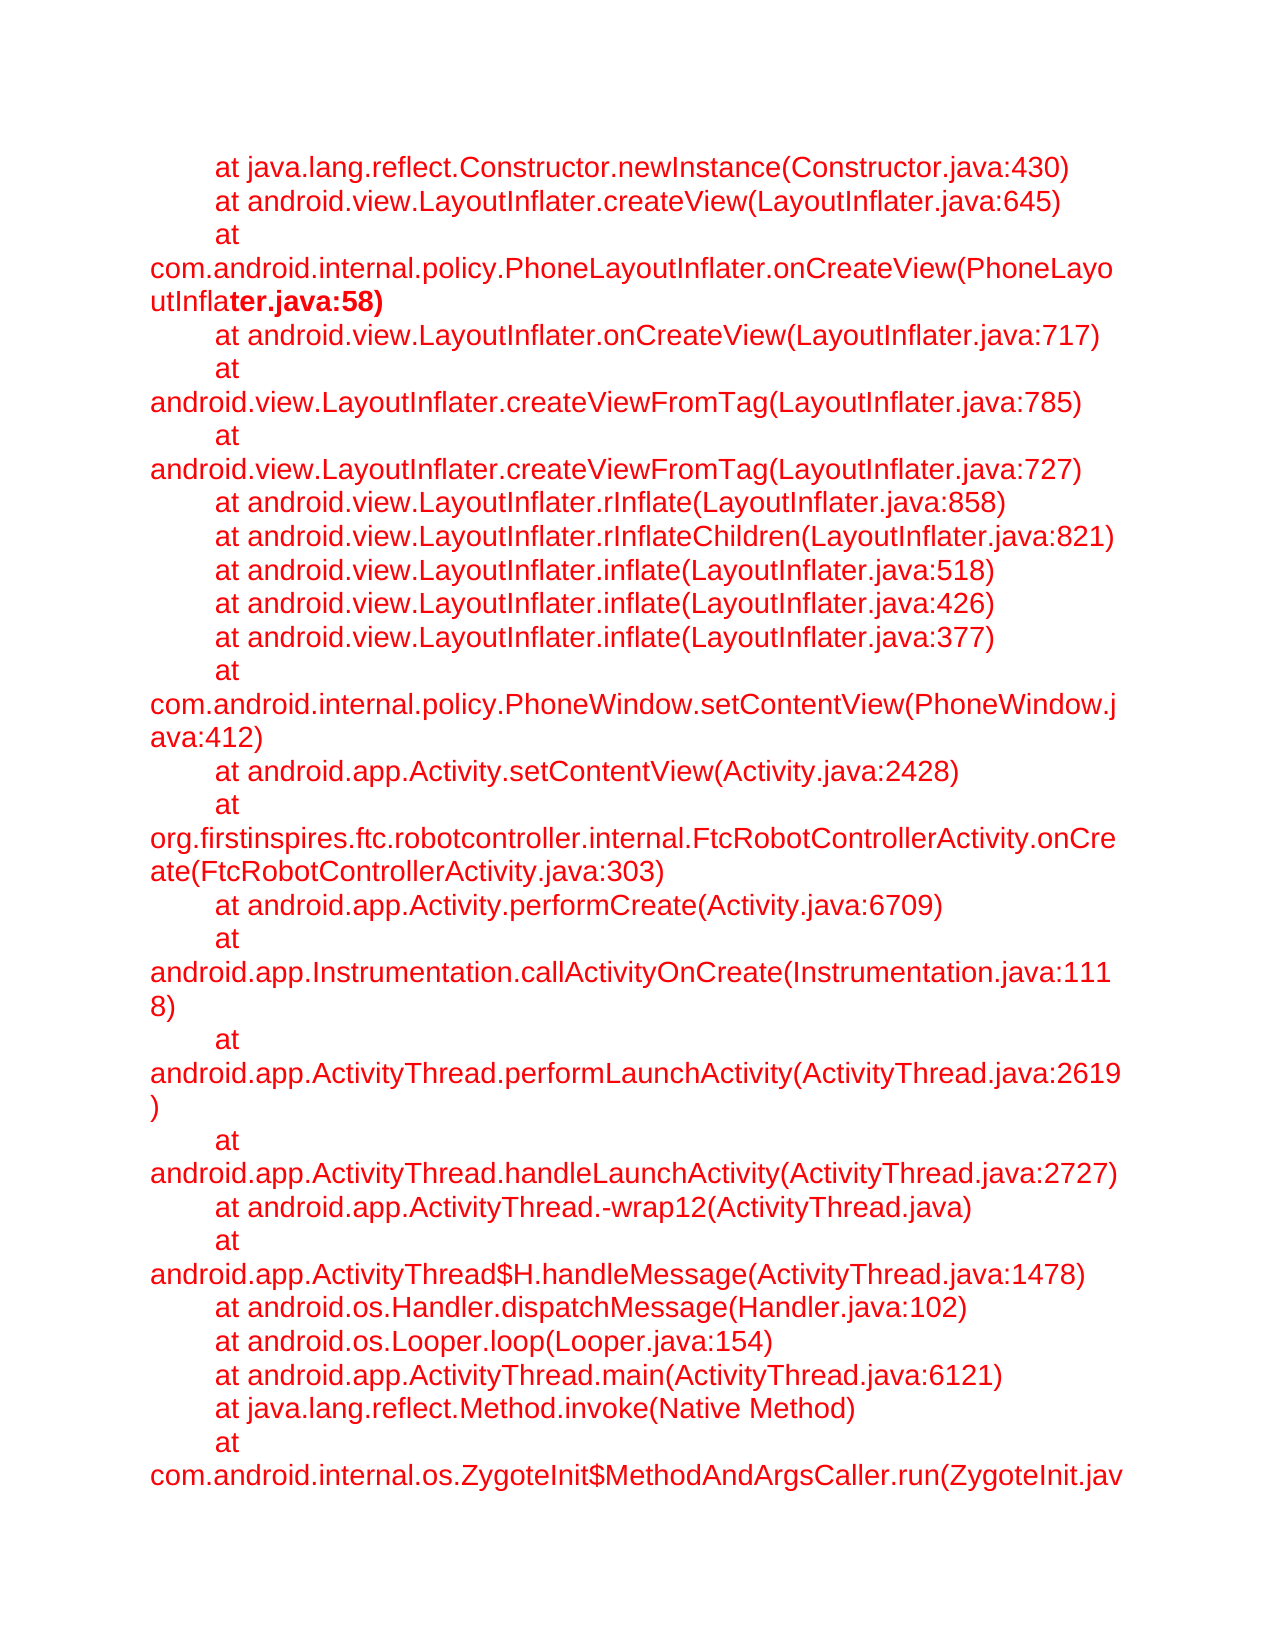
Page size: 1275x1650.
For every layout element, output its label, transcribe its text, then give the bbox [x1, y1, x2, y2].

text at android.app.Instrumentation.callActivityOnCreate(Instrumentation.java:1118) [150, 921, 1125, 1022]
text at com.android.internal.policy.PhoneWindow.setContentView(PhoneWindow.java:412) [150, 653, 1125, 754]
text at android.app.ActivityThread.main(ActivityThread.java:6121) [150, 1357, 1125, 1391]
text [150, 1424, 1125, 1492]
text at android.view.LayoutInflater.inflate(LayoutInflater.java:518) [150, 552, 1125, 586]
text at android.app.ActivityThread$H.handleMessage(ActivityThread.java:1478) [150, 1223, 1125, 1290]
text at android.view.LayoutInflater.onCreateView(LayoutInflater.java:717) [150, 318, 1125, 351]
text at android.app.ActivityThread.handleLaunchActivity(ActivityThread.java:2727) [150, 1123, 1125, 1190]
text at android.view.LayoutInflater.rInflateChildren(LayoutInflater.java:821) [150, 519, 1125, 552]
text at android.view.LayoutInflater.rInflate(LayoutInflater.java:858) [150, 485, 1125, 519]
text at android.os.Looper.loop(Looper.java:154) [150, 1324, 1125, 1357]
text at android.view.LayoutInflater.createViewFromTag(LayoutInflater.java:727) [150, 418, 1125, 485]
text at android.os.Handler.dispatchMessage(Handler.java:102) [150, 1290, 1125, 1324]
text at android.view.LayoutInflater.inflate(LayoutInflater.java:426) [150, 586, 1125, 619]
text at android.app.Activity.setContentView(Activity.java:2428) [150, 754, 1125, 787]
text at com.android.internal.policy.PhoneLayoutInflater.onCreateView(PhoneLayoutInflater.java:58) [150, 217, 1125, 318]
text at android.app.ActivityThread.-wrap12(ActivityThread.java) [150, 1190, 1125, 1223]
text at android.view.LayoutInflater.createView(LayoutInflater.java:645) [150, 183, 1125, 217]
text at org.firstinspires.ftc.robotcontroller.internal.FtcRobotControllerActivity.onCreate(FtcRobotControllerActivity.java:303) [150, 787, 1125, 888]
text at java.lang.reflect.Constructor.newInstance(Constructor.java:430) [150, 150, 1125, 183]
text at android.view.LayoutInflater.createViewFromTag(LayoutInflater.java:785) [150, 351, 1125, 418]
text at android.view.LayoutInflater.inflate(LayoutInflater.java:377) [150, 619, 1125, 653]
text at android.app.ActivityThread.performLaunchActivity(ActivityThread.java:2619) [150, 1022, 1125, 1123]
text at java.lang.reflect.Method.invoke(Native Method) [150, 1391, 1125, 1424]
text at android.app.Activity.performCreate(Activity.java:6709) [150, 888, 1125, 921]
